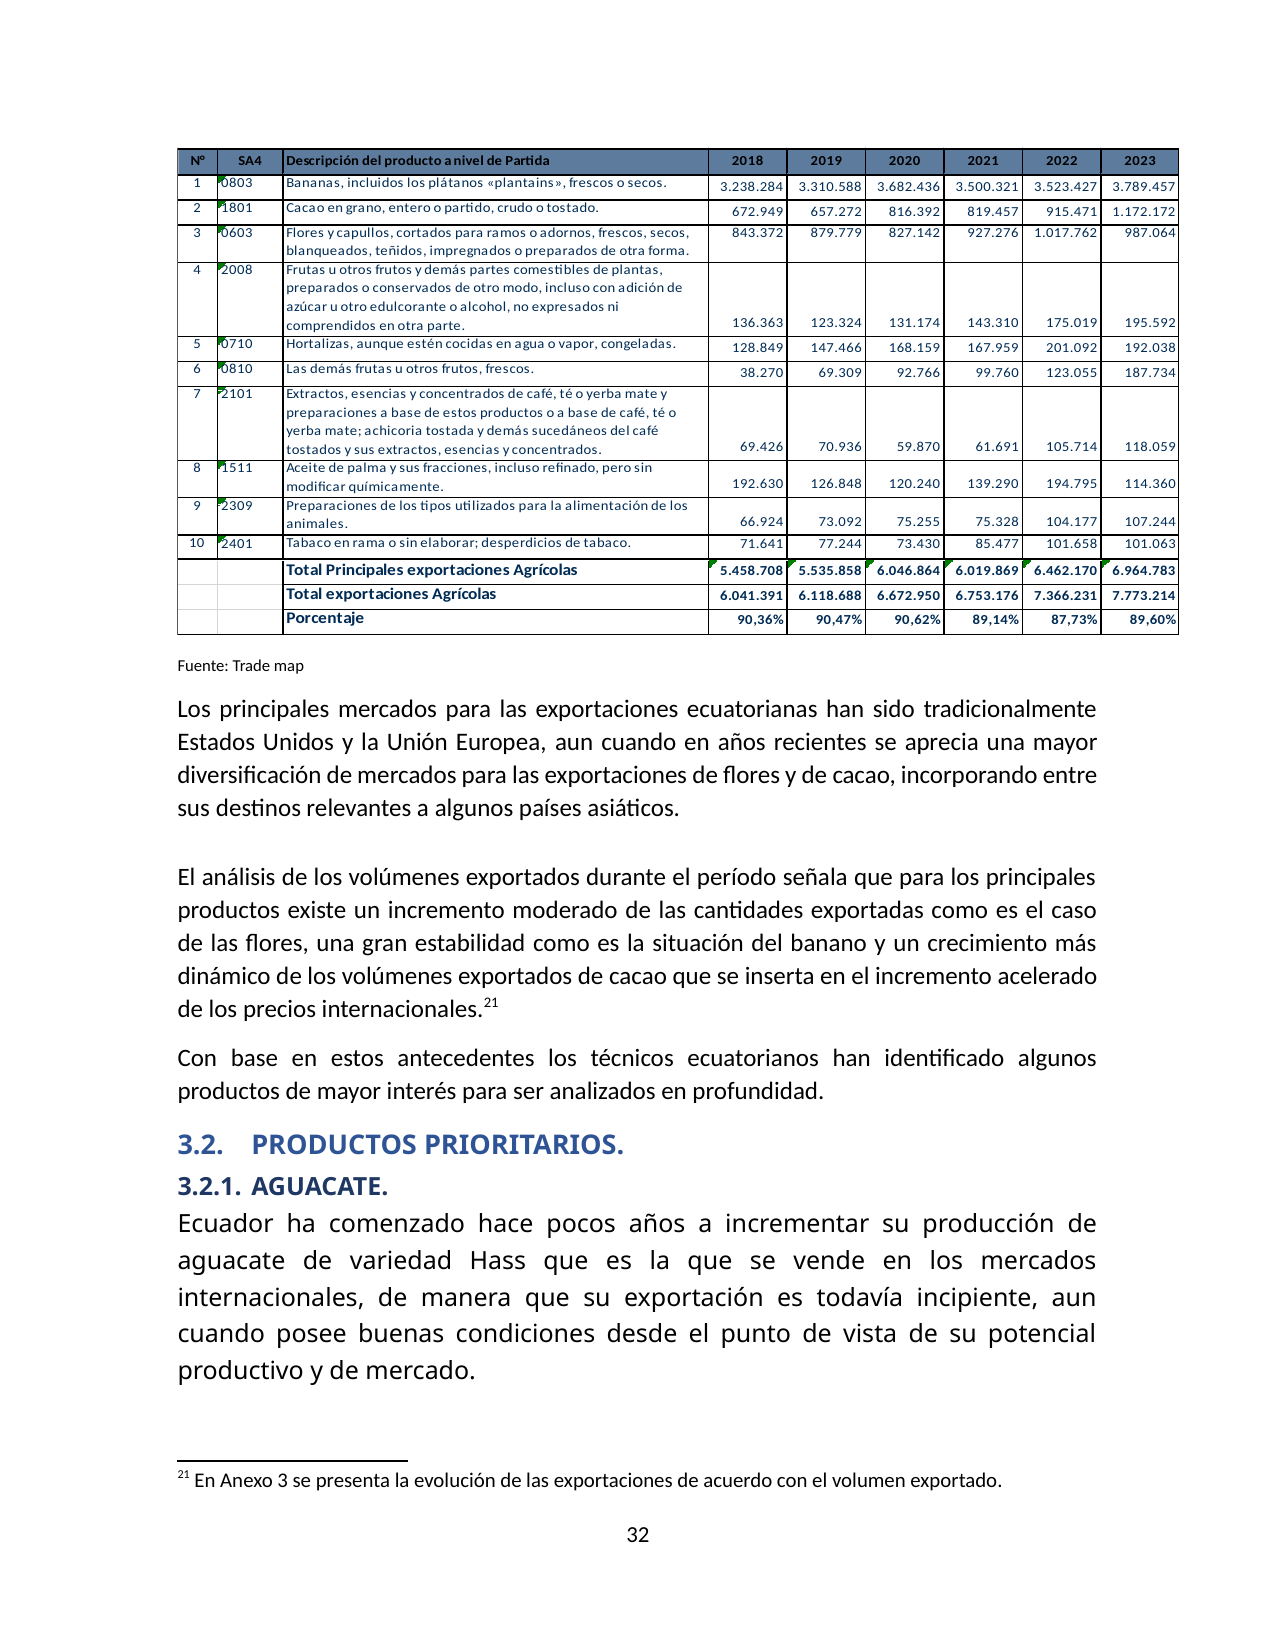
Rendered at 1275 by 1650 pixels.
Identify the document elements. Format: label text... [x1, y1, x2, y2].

subtitle 3.2. PRODUCTOS PRIORITARIOS. [177, 1125, 1098, 1162]
subtitle 3.2.1. AGUACATE. [177, 1169, 1098, 1203]
text El análisis de los volúmenes exportados durante el período señala que para los principales productos existe un incremento moderado de las cantidades exportadas como es el caso de las flores, una gran estabilidad como es la situación del banano y un crecimiento más dinámico de los volúmenes exportados de cacao que se inserta en el incremento acelerado de los precios internacionales. [177, 861, 1098, 1023]
text Fuente: Trade map [177, 655, 1098, 675]
text Ecuador ha comenzado hace pocos años a incrementar su producción de aguacate de variedad Hass que es la que se vende en los mercados internacionales, de manera que su exportación es todavía incipiente, aun cuando posee buenas condiciones desde el punto de vista de su potencial productivo y de mercado. [177, 1206, 1098, 1387]
text Con base en estos antecedentes los técnicos ecuatorianos han identificado algunos productos de mayor interés para ser analizados en profundidad. [177, 1043, 1098, 1106]
